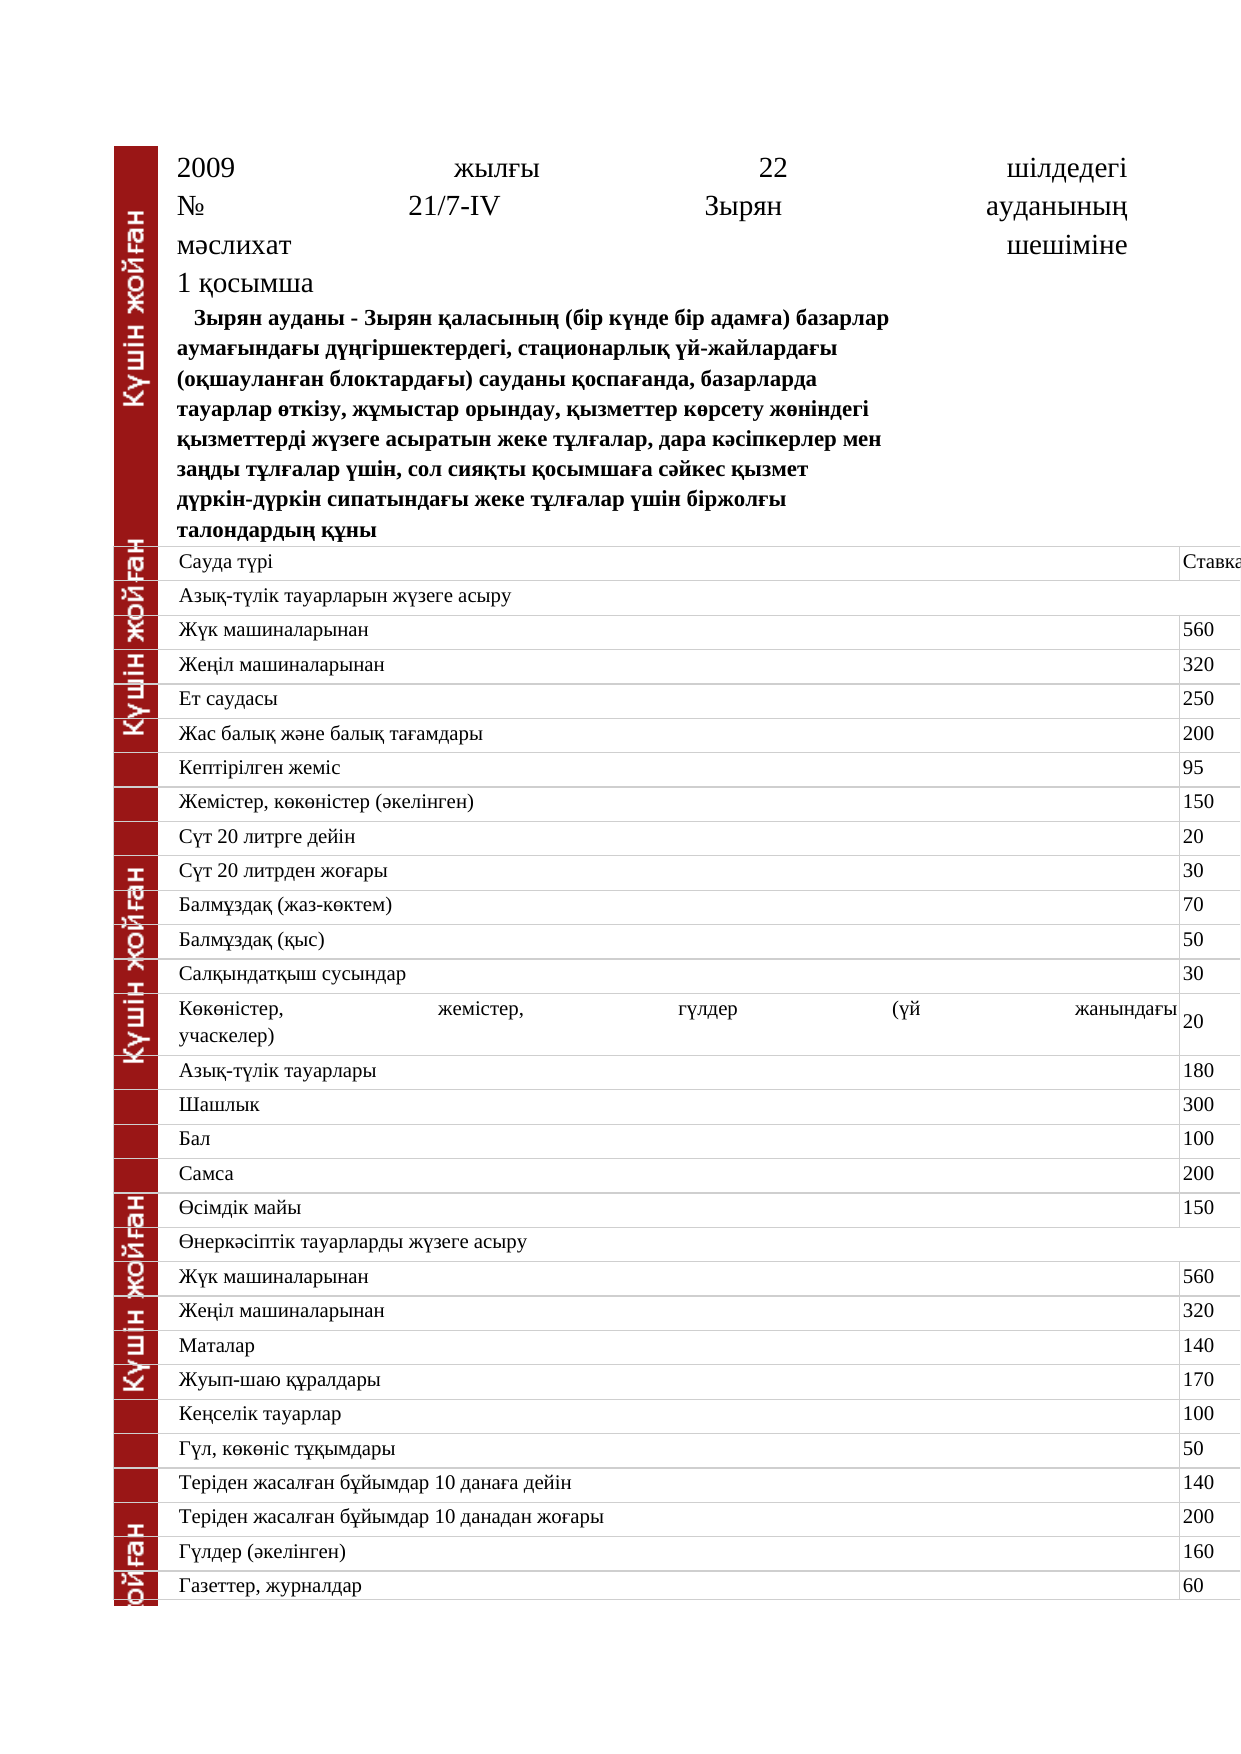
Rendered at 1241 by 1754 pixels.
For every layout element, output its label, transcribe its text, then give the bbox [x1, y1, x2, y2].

table_cell Гүлдер (әкелінген) [114, 1537, 1179, 1570]
table_cell Азық-түлік тауарларын жүзеге асыру [114, 581, 1240, 614]
picture [114, 146, 158, 150]
table_cell Кептірілген жеміс [114, 753, 1179, 786]
table_cell 200 [1180, 1503, 1240, 1536]
table_cell 140 [1180, 1469, 1240, 1502]
table_cell Өсімдік майы [114, 1194, 1179, 1227]
table_cell Салқындатқыш сусындар [114, 960, 1179, 993]
table_cell Теріден жасалған бұйымдар 10 данадан жоғары [114, 1503, 1179, 1536]
table_cell 170 [1180, 1365, 1240, 1398]
table_cell 95 [1180, 753, 1240, 786]
table_cell 30 [1180, 856, 1240, 889]
table_cell 160 [1180, 1537, 1240, 1570]
table_cell 20 [1180, 822, 1240, 855]
text 2009 жылғы 22 шілдедегі № 21/7-ІV Зырян ауданының мәслихат шешіміне 1 қосымша [112, 150, 1128, 299]
table_cell 300 [1180, 1090, 1240, 1123]
table_cell Теріден жасалған бұйымдар 10 данаға дейін [114, 1469, 1179, 1502]
table_cell Бал [114, 1125, 1179, 1158]
table_cell 250 [1180, 685, 1240, 718]
picture [114, 542, 158, 546]
table_cell Сүт 20 литрден жоғары [114, 856, 1179, 889]
table_cell 150 [1180, 1194, 1240, 1227]
table_cell Жемістер, көкөністер (әкелінген) [114, 788, 1179, 821]
table_cell 70 [1180, 891, 1240, 924]
picture [114, 299, 158, 304]
table_cell Шашлык [114, 1090, 1179, 1123]
table_cell Жас балық және балық тағамдары [114, 719, 1179, 752]
picture [114, 1600, 158, 1606]
table_cell 200 [1180, 719, 1240, 752]
table_cell Балмұздақ (қыс) [114, 925, 1179, 958]
table_cell 50 [1180, 925, 1240, 958]
table_cell 140 [1180, 1331, 1240, 1364]
table_cell 150 [1180, 788, 1240, 821]
table_cell Көкөністер, жемістер, гүлдер (үй жанындағы учаскелер) [114, 994, 1179, 1055]
table_cell Жеңіл машиналарынан [114, 1297, 1179, 1330]
table_cell Жүк машиналарынан [114, 1262, 1179, 1295]
table_cell Кеңселік тауарлар [114, 1400, 1179, 1433]
table_cell Ет саудасы [114, 685, 1179, 718]
table_cell Самса [114, 1159, 1179, 1192]
table_cell Балмұздақ (жаз-көктем) [114, 891, 1179, 924]
table_cell Азық-түлік тауарлары [114, 1056, 1179, 1089]
table_cell 60 [1180, 1572, 1240, 1599]
table_cell 320 [1180, 1297, 1240, 1330]
table_cell 200 [1180, 1159, 1240, 1192]
table_header Сауда түрі [114, 547, 1179, 580]
table_cell 100 [1180, 1125, 1240, 1158]
table_cell 100 [1180, 1400, 1240, 1433]
table_cell 320 [1180, 650, 1240, 683]
table_cell Сүт 20 литрге дейін [114, 822, 1179, 855]
table_cell Гүл, көкөніс тұқымдары [114, 1434, 1179, 1467]
table_cell Газеттер, журналдар [114, 1572, 1179, 1599]
table_cell 560 [1180, 616, 1240, 649]
text Зырян ауданы - Зырян қаласының (бір күнде бір адамға) базарлар аумағындағы дүңгіршектердегі, стационарлық үй-жайлардағы (оқшауланған блоктардағы) сауданы қоспағанда, базарларда тауарлар өткізу, жұмыстар орындау, қызметтер көрсету жөніндегі қызметтерді жүзеге асыратын жеке тұлғалар, дара кәсіпкерлер мен заңды тұлғалар үшін, сол сияқты қосымшаға сәйкес қызмет дүркін-дүркін сипатындағы жеке тұлғалар үшін біржолғы талондардың құны [112, 304, 1128, 542]
table_cell Өнеркәсіптік тауарларды жүзеге асыру [114, 1228, 1240, 1261]
table_cell 50 [1180, 1434, 1240, 1467]
table_cell 20 [1180, 994, 1240, 1055]
table_cell 180 [1180, 1056, 1240, 1089]
table_cell Жуып-шаю құралдары [114, 1365, 1179, 1398]
table_cell Жеңіл машиналарынан [114, 650, 1179, 683]
table_cell 560 [1180, 1262, 1240, 1295]
table_cell Маталар [114, 1331, 1179, 1364]
table_header Ставка, теңге [1180, 547, 1240, 580]
table_cell 30 [1180, 960, 1240, 993]
table_cell Жүк машиналарынан [114, 616, 1179, 649]
